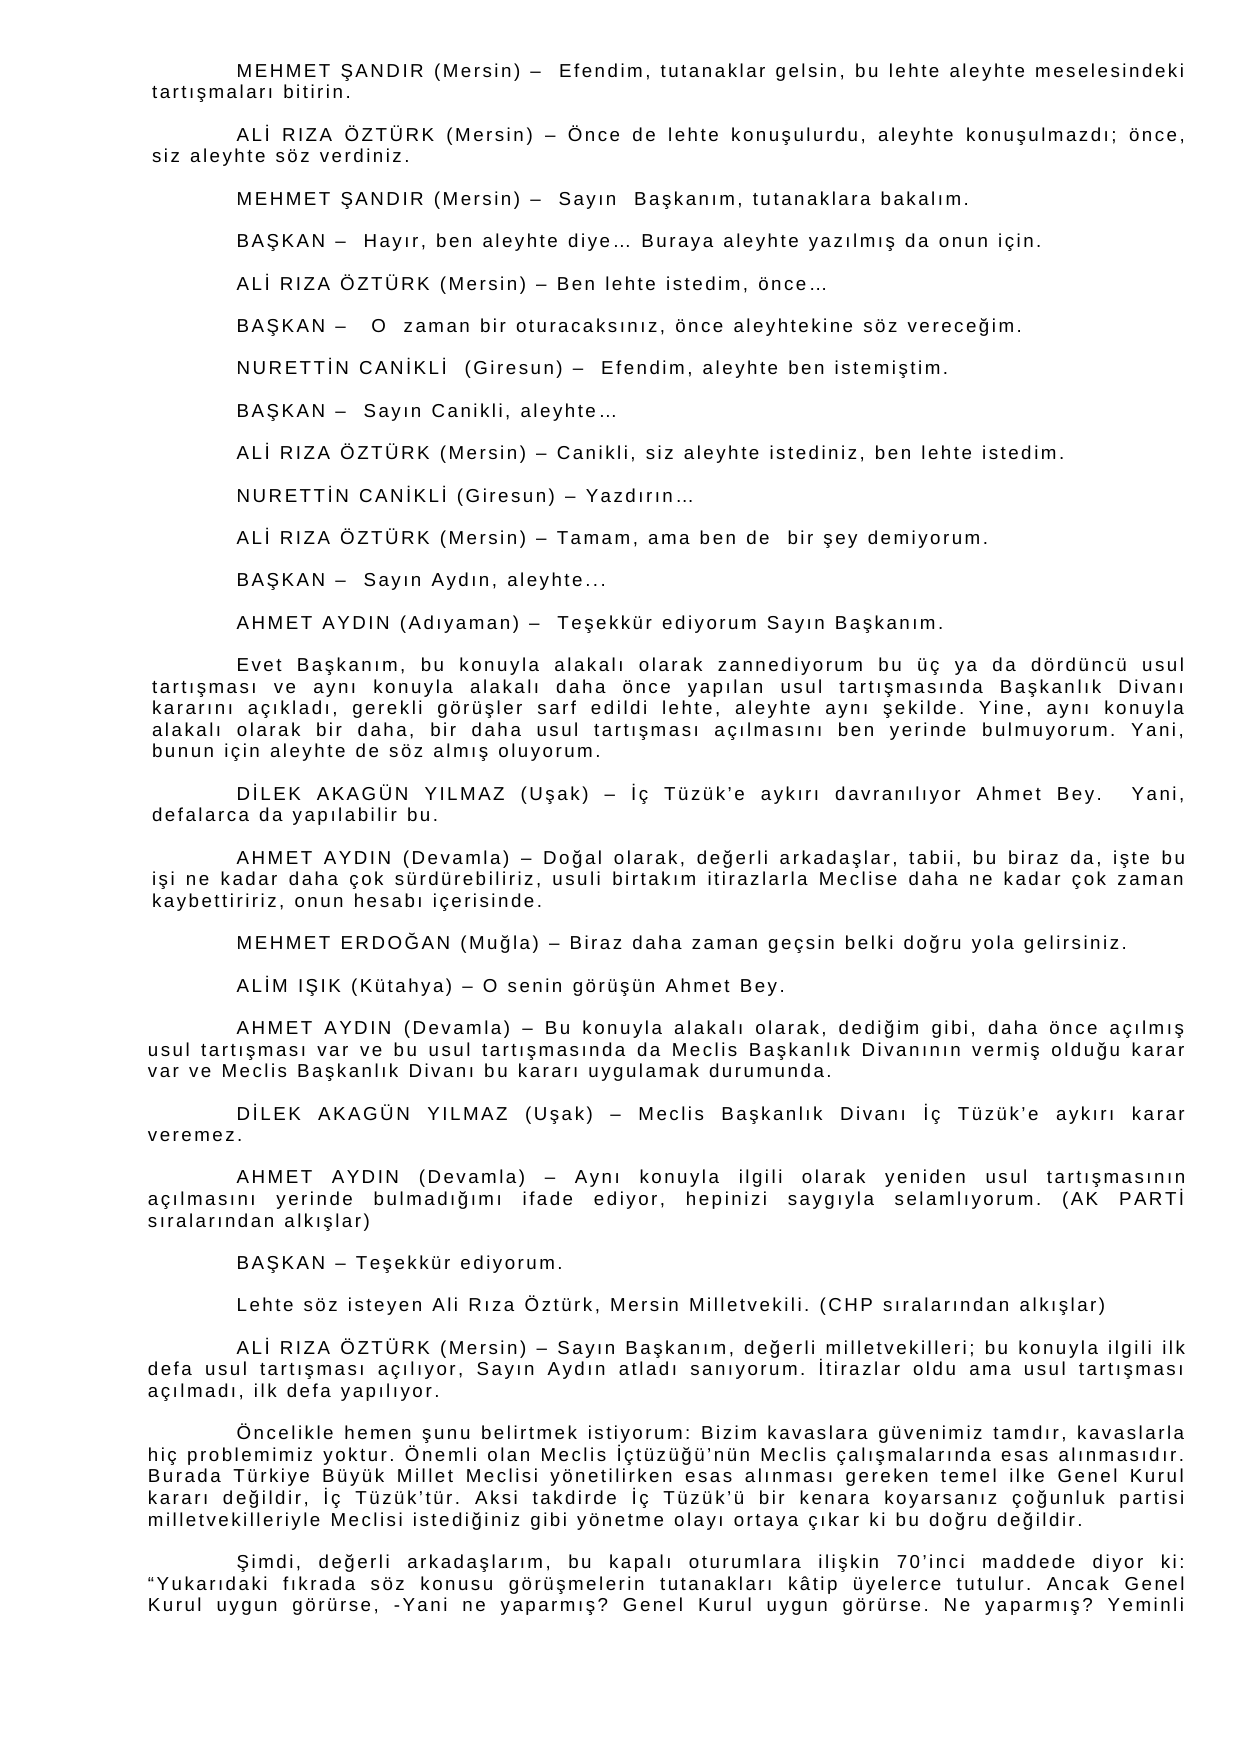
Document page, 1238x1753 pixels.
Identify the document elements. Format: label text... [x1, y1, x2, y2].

text DİLEK AKAGÜN YILMAZ (Uşak) – İç Tüzük’e aykırı davranılıyor Ahmet Bey. Yani, defalarca da yapılabilir bu. [152, 783, 1186, 826]
text ALİ RIZA ÖZTÜRK (Mersin) – Ben lehte istedim, önce… [152, 272, 1186, 294]
text AHMET AYDIN (Adıyaman) – Teşekkür ediyorum Sayın Başkanım. [152, 612, 1186, 633]
text BAŞKAN – Sayın Aydın, aleyhte... [152, 569, 1186, 591]
text NURETTİN CANİKLİ (Giresun) – Efendim, aleyhte ben istemiştim. [152, 357, 1186, 379]
text MEHMET ERDOĞAN (Muğla) – Biraz daha zaman geçsin belki doğru yola gelirsiniz. [148, 932, 1186, 954]
text ALİ RIZA ÖZTÜRK (Mersin) – Sayın Başkanım, değerli milletvekilleri; bu konuyla ilgili ilk defa usul tartışması açılıyor, Sayın Aydın atladı sanıyorum. İtirazlar oldu ama usul tartışması açılmadı, ilk defa yapılıyor. [148, 1337, 1186, 1401]
text MEHMET ŞANDIR (Mersin) – Efendim, tutanaklar gelsin, bu lehte aleyhte meselesindeki tartışmaları bitirin. [152, 60, 1186, 103]
text DİLEK AKAGÜN YILMAZ (Uşak) – Meclis Başkanlık Divanı İç Tüzük’e aykırı karar veremez. [148, 1102, 1186, 1146]
text Evet Başkanım, bu konuyla alakalı olarak zannediyorum bu üç ya da dördüncü usul tartışması ve aynı konuyla alakalı daha önce yapılan usul tartışmasında Başkanlık Divanı kararını açıkladı, gerekli görüşler sarf edildi lehte, aleyhte aynı şekilde. Yine, aynı konuyla alakalı olarak bir daha, bir daha usul tartışması açılmasını ben yerinde bulmuyorum. Yani, bunun için aleyhte de söz almış oluyorum. [152, 654, 1186, 762]
text BAŞKAN – O zaman bir oturacaksınız, önce aleyhtekine söz vereceğim. [152, 315, 1186, 336]
text ALİ RIZA ÖZTÜRK (Mersin) – Canikli, siz aleyhte istediniz, ben lehte istedim. [152, 442, 1186, 463]
text AHMET AYDIN (Devamla) – Aynı konuyla ilgili olarak yeniden usul tartışmasının açılmasını yerinde bulmadığımı ifade ediyor, hepinizi saygıyla selamlıyorum. (AK PARTİ sıralarından alkışlar) [148, 1166, 1186, 1231]
text AHMET AYDIN (Devamla) – Bu konuyla alakalı olarak, dediğim gibi, daha önce açılmış usul tartışması var ve bu usul tartışmasında da Meclis Başkanlık Divanının vermiş olduğu karar var ve Meclis Başkanlık Divanı bu kararı uygulamak durumunda. [148, 1017, 1186, 1082]
text AHMET AYDIN (Devamla) – Doğal olarak, değerli arkadaşlar, tabii, bu biraz da, işte bu işi ne kadar daha çok sürdürebiliriz, usuli birtakım itirazlarla Meclise daha ne kadar çok zaman kaybettiririz, onun hesabı içerisinde. [152, 847, 1186, 911]
text NURETTİN CANİKLİ (Giresun) – Yazdırın… [152, 484, 1186, 506]
text BAŞKAN – Sayın Canikli, aleyhte… [152, 399, 1186, 421]
text ALİ RIZA ÖZTÜRK (Mersin) – Tamam, ama ben de bir şey demiyorum. [152, 527, 1186, 548]
text MEHMET ŞANDIR (Mersin) – Sayın Başkanım, tutanaklara bakalım. [152, 188, 1186, 209]
text Öncelikle hemen şunu belirtmek istiyorum: Bizim kavaslara güvenimiz tamdır, kavaslarla hiç problemimiz yoktur. Önemli olan Meclis İçtüzüğü’nün Meclis çalışmalarında esas alınmasıdır. Burada Türkiye Büyük Millet Meclisi yönetilirken esas alınması gereken temel ilke Genel Kurul kararı değildir, İç Tüzük’tür. Aksi takdirde İç Tüzük’ü bir kenara koyarsanız çoğunluk partisi milletvekilleriyle Meclisi istediğiniz gibi yönetme olayı ortaya çıkar ki bu doğru değildir. [148, 1422, 1186, 1530]
text BAŞKAN – Teşekkür ediyorum. [148, 1252, 1186, 1273]
text ALİ RIZA ÖZTÜRK (Mersin) – Önce de lehte konuşulurdu, aleyhte konuşulmazdı; önce, siz aleyhte söz verdiniz. [152, 124, 1186, 167]
text ALİM IŞIK (Kütahya) – O senin görüşün Ahmet Bey. [148, 974, 1186, 996]
text BAŞKAN – Hayır, ben aleyhte diye… Buraya aleyhte yazılmış da onun için. [152, 230, 1186, 252]
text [148, 1551, 1186, 1616]
text Lehte söz isteyen Ali Rıza Öztürk, Mersin Milletvekili. (CHP sıralarından alkışlar) [148, 1294, 1186, 1316]
